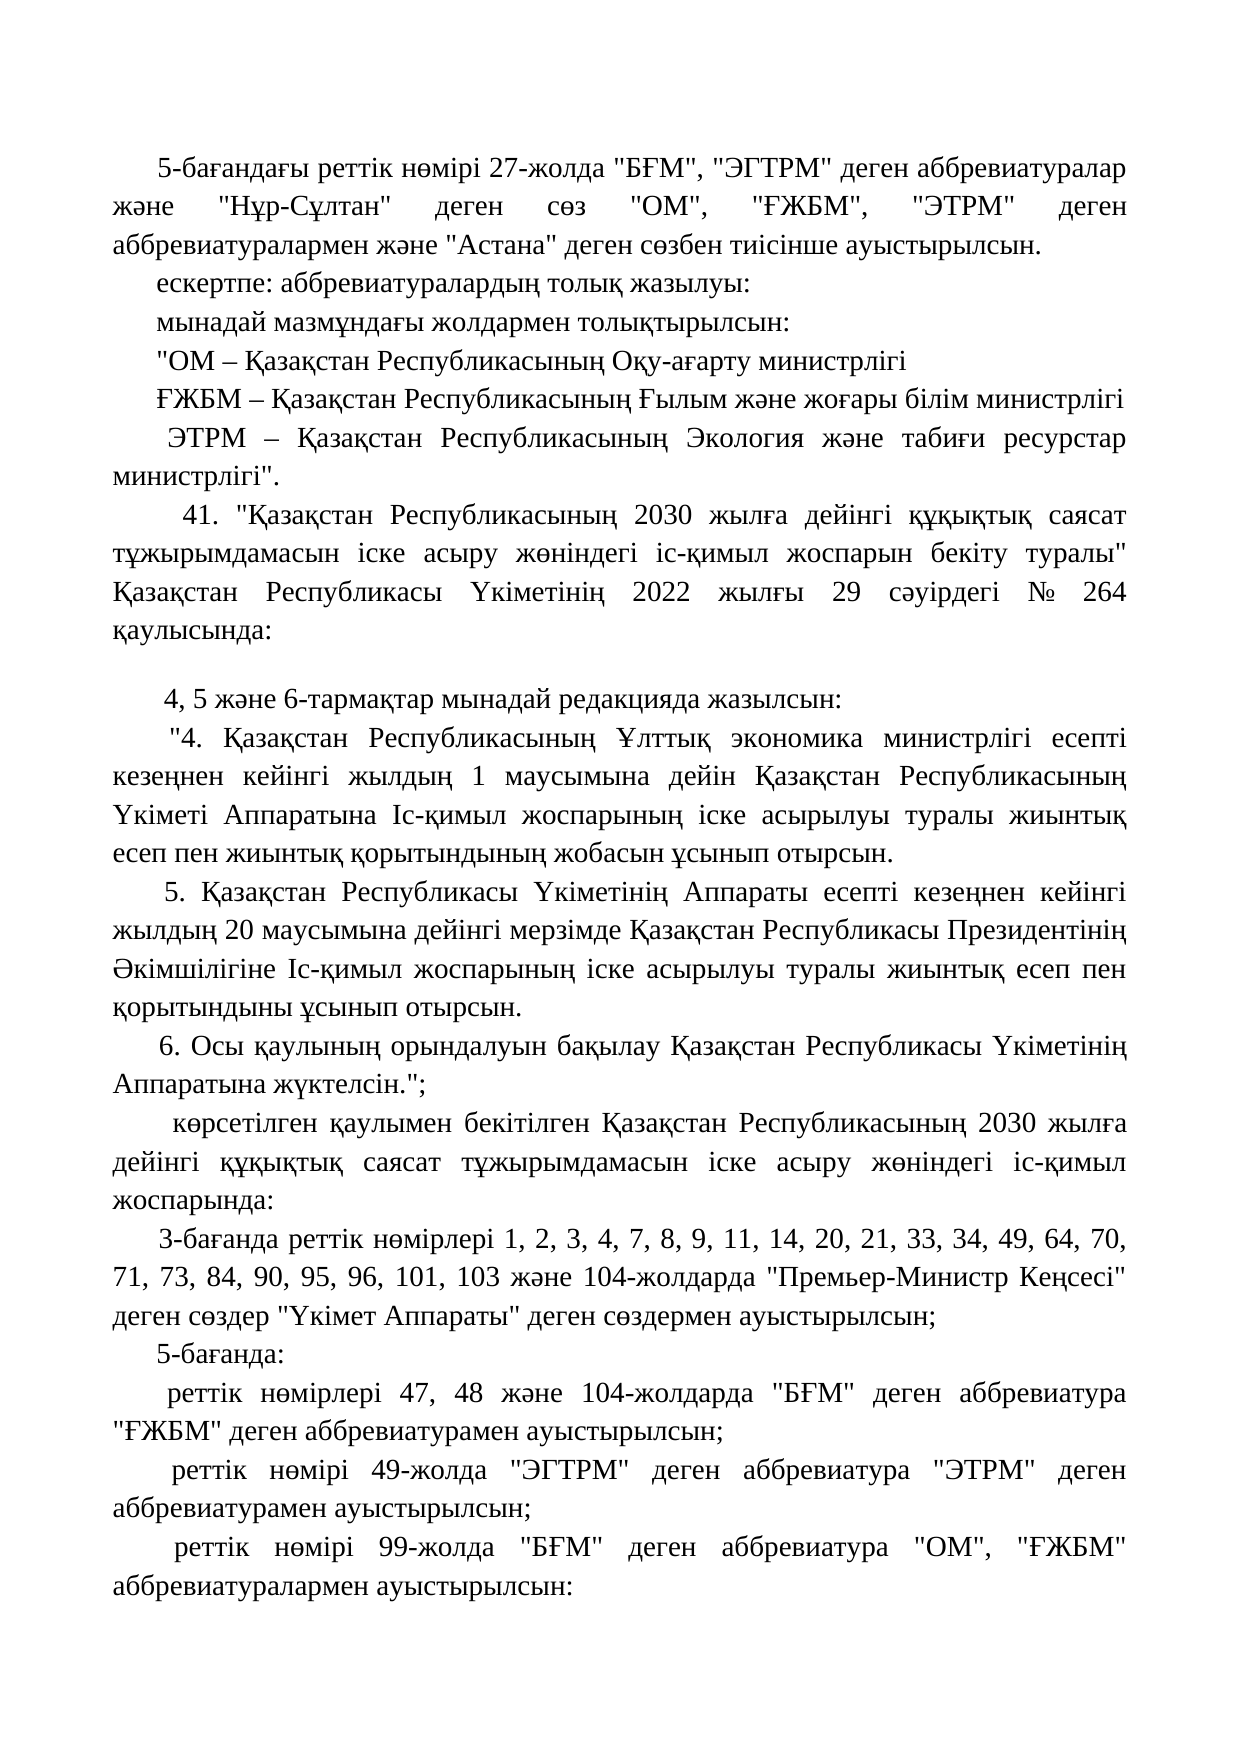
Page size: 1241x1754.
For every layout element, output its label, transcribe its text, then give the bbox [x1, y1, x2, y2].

text ЭТРМ – Қазақстан Республикасының Экология және табиғи ресурстар министрлігі". [112, 420, 1128, 492]
text 6. Осы қаулының орындалуын бақылау Қазақстан Республикасы Үкіметінің Аппаратына жүктелсін."; [112, 1028, 1128, 1100]
text мынадай мазмұндағы жолдармен толықтырылсын: [112, 304, 1128, 338]
text реттік нөмірлері 47, 48 және 104-жолдарда "БҒМ" деген аббревиатура "ҒЖБМ" деген аббревиатурамен ауыстырылсын; [112, 1375, 1128, 1447]
text "ОМ – Қазақстан Республикасының Оқу-ағарту министрлігі [112, 343, 1128, 376]
text реттік нөмірі 49-жолда "ЭГТРМ" деген аббревиатура "ЭТРМ" деген аббревиатурамен ауыстырылсын; [112, 1452, 1128, 1524]
text "4. Қазақстан Республикасының Ұлттық экономика министрлігі есепті кезеңнен кейінгі жылдың 1 маусымына дейін Қазақстан Республикасының Үкіметі Аппаратына Іс-қимыл жоспарының іске асырылуы туралы жиынтық есеп пен жиынтық қорытындының жобасын ұсынып отырсын. [112, 720, 1128, 869]
text 5-бағанда: [112, 1336, 1128, 1370]
text 41. "Қазақстан Республикасының 2030 жылға дейінгі құқықтық саясат тұжырымдамасын іске асыру жөніндегі іс-қимыл жоспарын бекіту туралы" Қазақстан Республикасы Үкіметінің 2022 жылғы 29 сәуірдегі № 264 қаулысында: [112, 497, 1128, 646]
text 4, 5 және 6-тармақтар мынадай редакцияда жазылсын: [112, 681, 1128, 715]
text 5. Қазақстан Республикасы Үкіметінің Аппараты есепті кезеңнен кейінгі жылдың 20 маусымына дейінгі мерзімде Қазақстан Республикасы Президентінің Әкімшілігіне Іс-қимыл жоспарының іске асырылуы туралы жиынтық есеп пен қорытындыны ұсынып отырсын. [112, 874, 1128, 1023]
text 3-бағанда реттік нөмірлері 1, 2, 3, 4, 7, 8, 9, 11, 14, 20, 21, 33, 34, 49, 64, 70, 71, 73, 84, 90, 95, 96, 101, 103 және 104-жолдарда "Премьер-Министр Кеңсесі" деген сөздер "Үкімет Аппараты" деген сөздермен ауыстырылсын; [112, 1221, 1128, 1331]
text реттік нөмірі 99-жолда "БҒМ" деген аббревиатура "ОМ", "ҒЖБМ" аббревиатуралармен ауыстырылсын: [112, 1529, 1128, 1601]
text ҒЖБМ – Қазақстан Республикасының Ғылым және жоғары білім министрлігі [112, 381, 1128, 415]
text ескертпе: аббревиатуралардың толық жазылуы: [112, 266, 1128, 299]
text көрсетілген қаулымен бекітілген Қазақстан Республикасының 2030 жылға дейінгі құқықтық саясат тұжырымдамасын іске асыру жөніндегі іс-қимыл жоспарында: [112, 1105, 1128, 1216]
text 5-бағандағы реттік нөмірі 27-жолда "БҒМ", "ЭГТРМ" деген аббревиатуралар және "Нұр-Сұлтан" деген сөз "ОМ", "ҒЖБМ", "ЭТРМ" деген аббревиатуралармен және "Астана" деген сөзбен тиісінше ауыстырылсын. [112, 150, 1128, 261]
